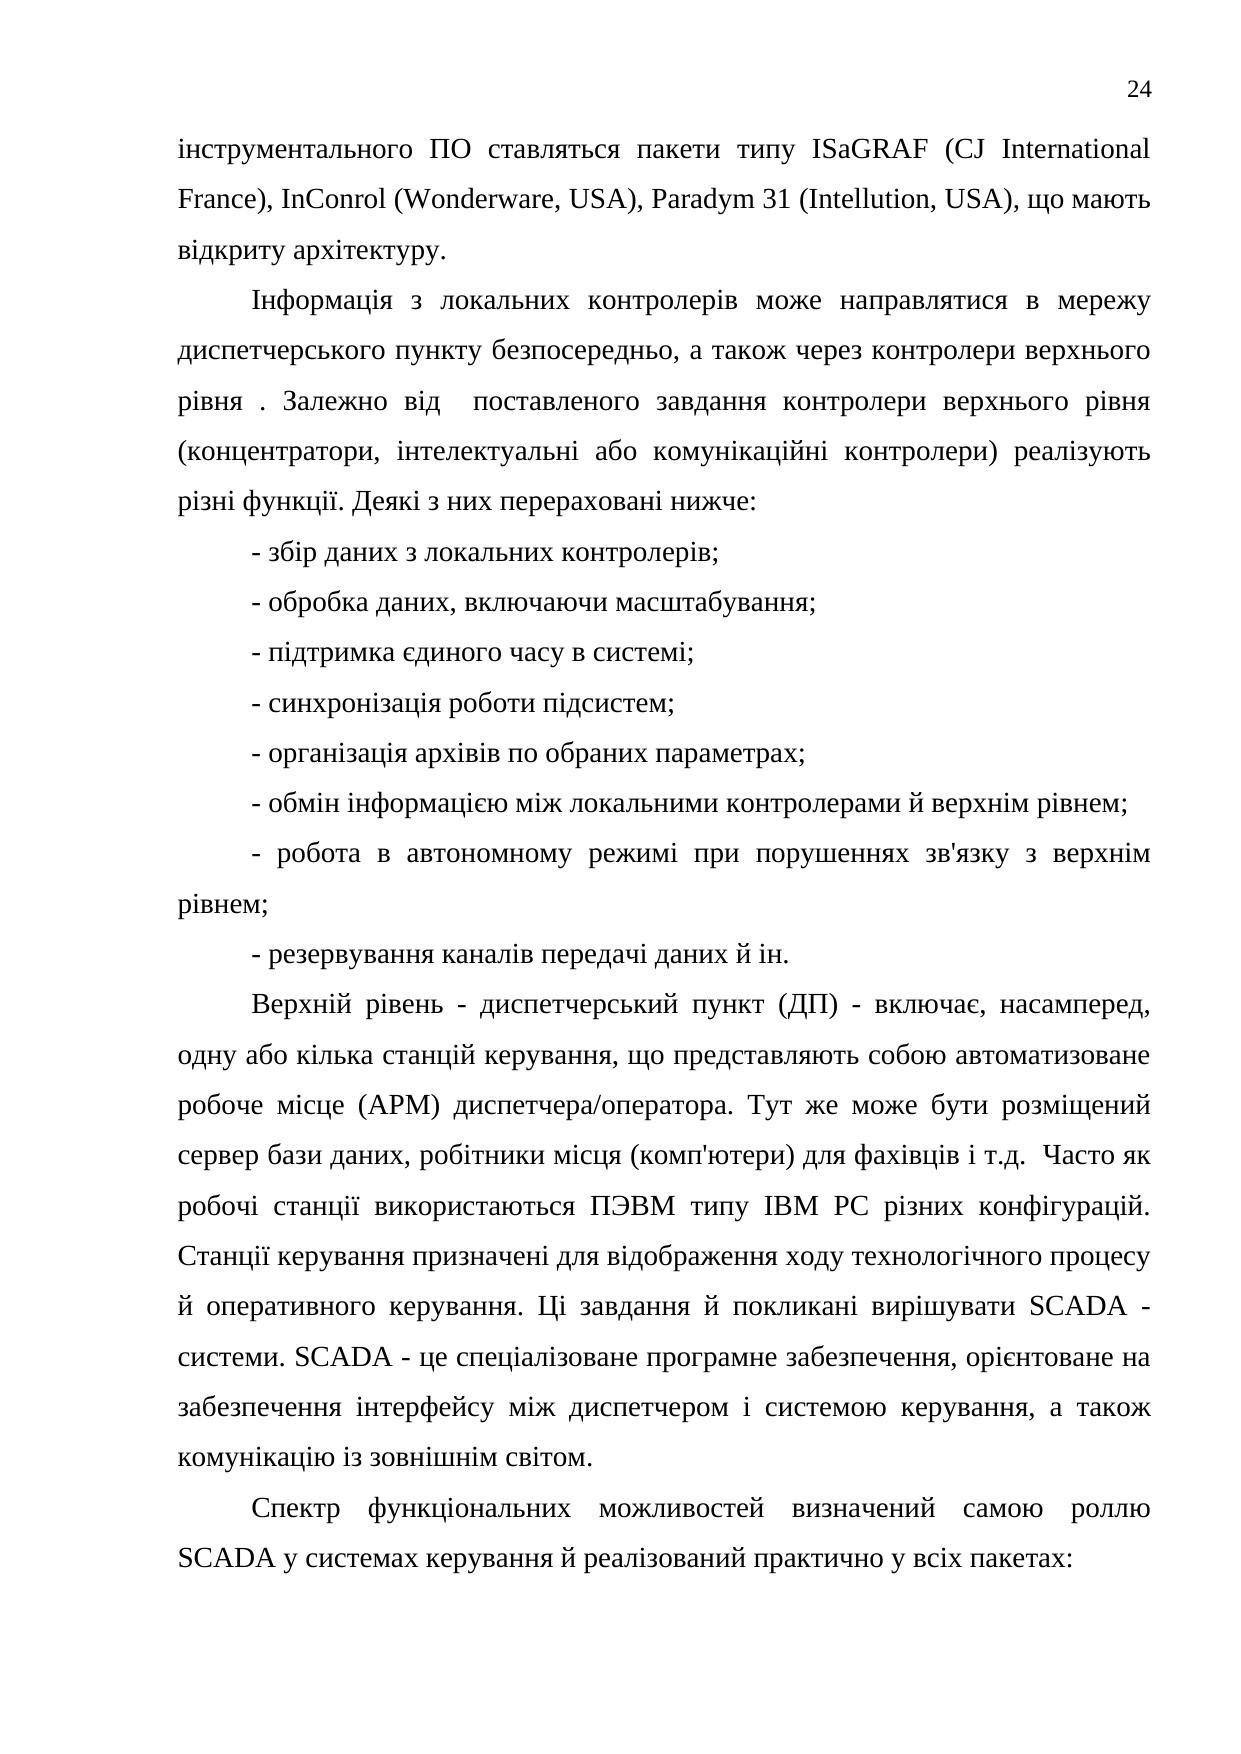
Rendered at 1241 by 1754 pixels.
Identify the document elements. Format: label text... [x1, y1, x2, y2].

text - робота в автономному режимі при порушеннях зв'язку з верхнім рівнем; [177, 836, 1152, 919]
text Спектр функціональних можливостей визначений самою роллю SCADA у системах керування й реалізований практично у всіх пакетах: [177, 1490, 1152, 1573]
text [177, 131, 1152, 265]
text - обмін інформацією між локальними контролерами й верхнім рівнем; [177, 785, 1152, 819]
text Верхній рівень - диспетчерський пункт (ДП) - включає, насамперед, одну або кілька станцій керування, що представляють собою автоматизоване робоче місце (АРМ) диспетчера/оператора. Тут же може бути розміщений сервер бази даних, робітники місця (комп'ютери) для фахівців і т.д. Часто як робочі станції використаються ПЭВМ типу ІBM PC різних конфігурацій. Станції керування призначені для відображення ходу технологічного процесу й оперативного керування. Ці завдання й покликані вирішувати SCADA - системи. SCADА - це спеціалізоване програмне забезпечення, орієнтоване на забезпечення інтерфейсу між диспетчером і системою керування, а також комунікацію із зовнішнім світом. [177, 987, 1152, 1473]
text Інформація з локальних контролерів може направлятися в мережу диспетчерського пункту безпосередньо, а також через контролери верхнього рівня . Залежно від поставленого завдання контролери верхнього рівня (концентратори, інтелектуальні або комунікаційні контролери) реалізують різні функції. Деякі з них перераховані нижче: [177, 282, 1152, 517]
text - підтримка єдиного часу в системі; [177, 634, 1152, 668]
text - організація архівів по обраних параметрах; [177, 735, 1152, 768]
text - обробка даних, включаючи масштабування; [177, 584, 1152, 618]
text - синхронізація роботи підсистем; [177, 685, 1152, 718]
text - резервування каналів передачі даних й ін. [177, 936, 1152, 970]
text - збір даних з локальних контролерів; [177, 534, 1152, 567]
